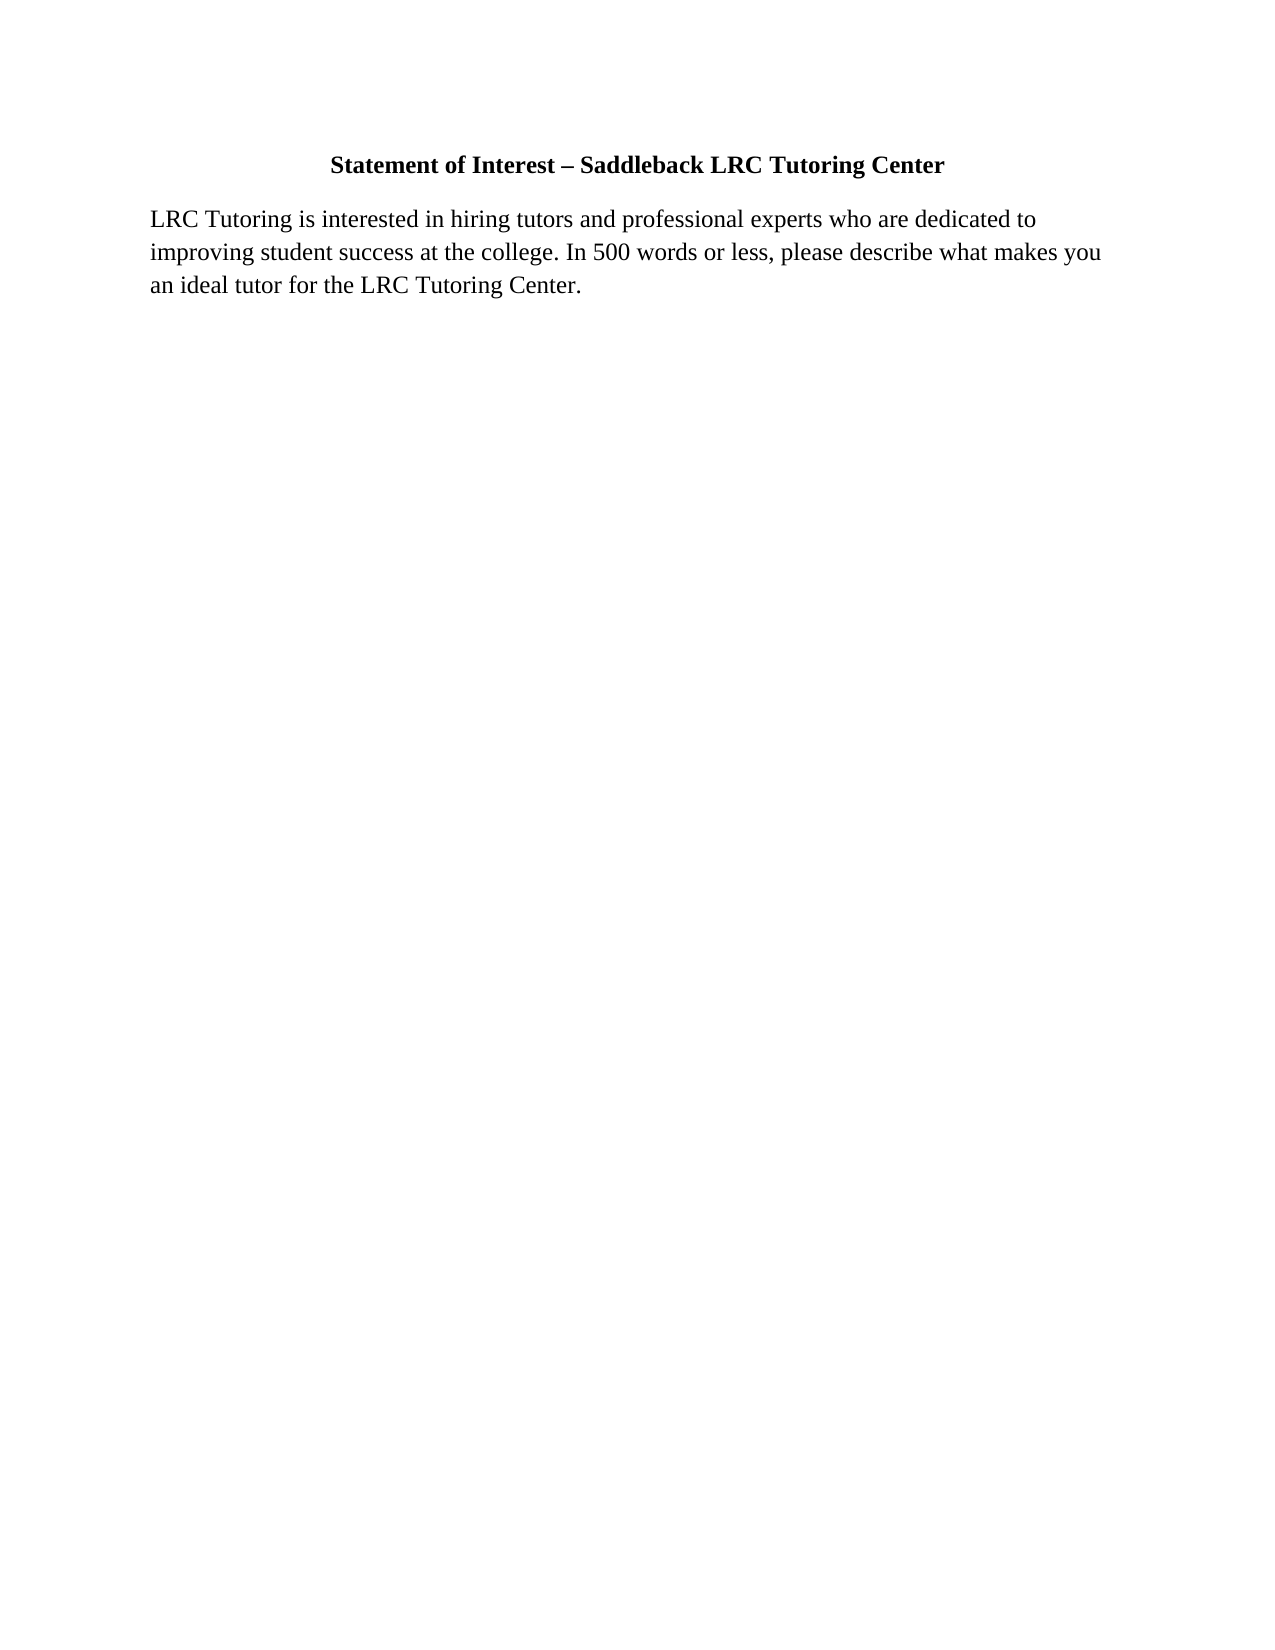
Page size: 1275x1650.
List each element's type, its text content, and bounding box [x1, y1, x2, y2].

text LRC Tutoring is interested in hiring tutors and professional experts who are dedicated to improving student success at the college. In 500 words or less, please describe what makes you an ideal tutor for the LRC Tutoring Center. [150, 204, 1125, 299]
text Statement of Interest – Saddleback LRC Tutoring Center [150, 150, 1125, 179]
